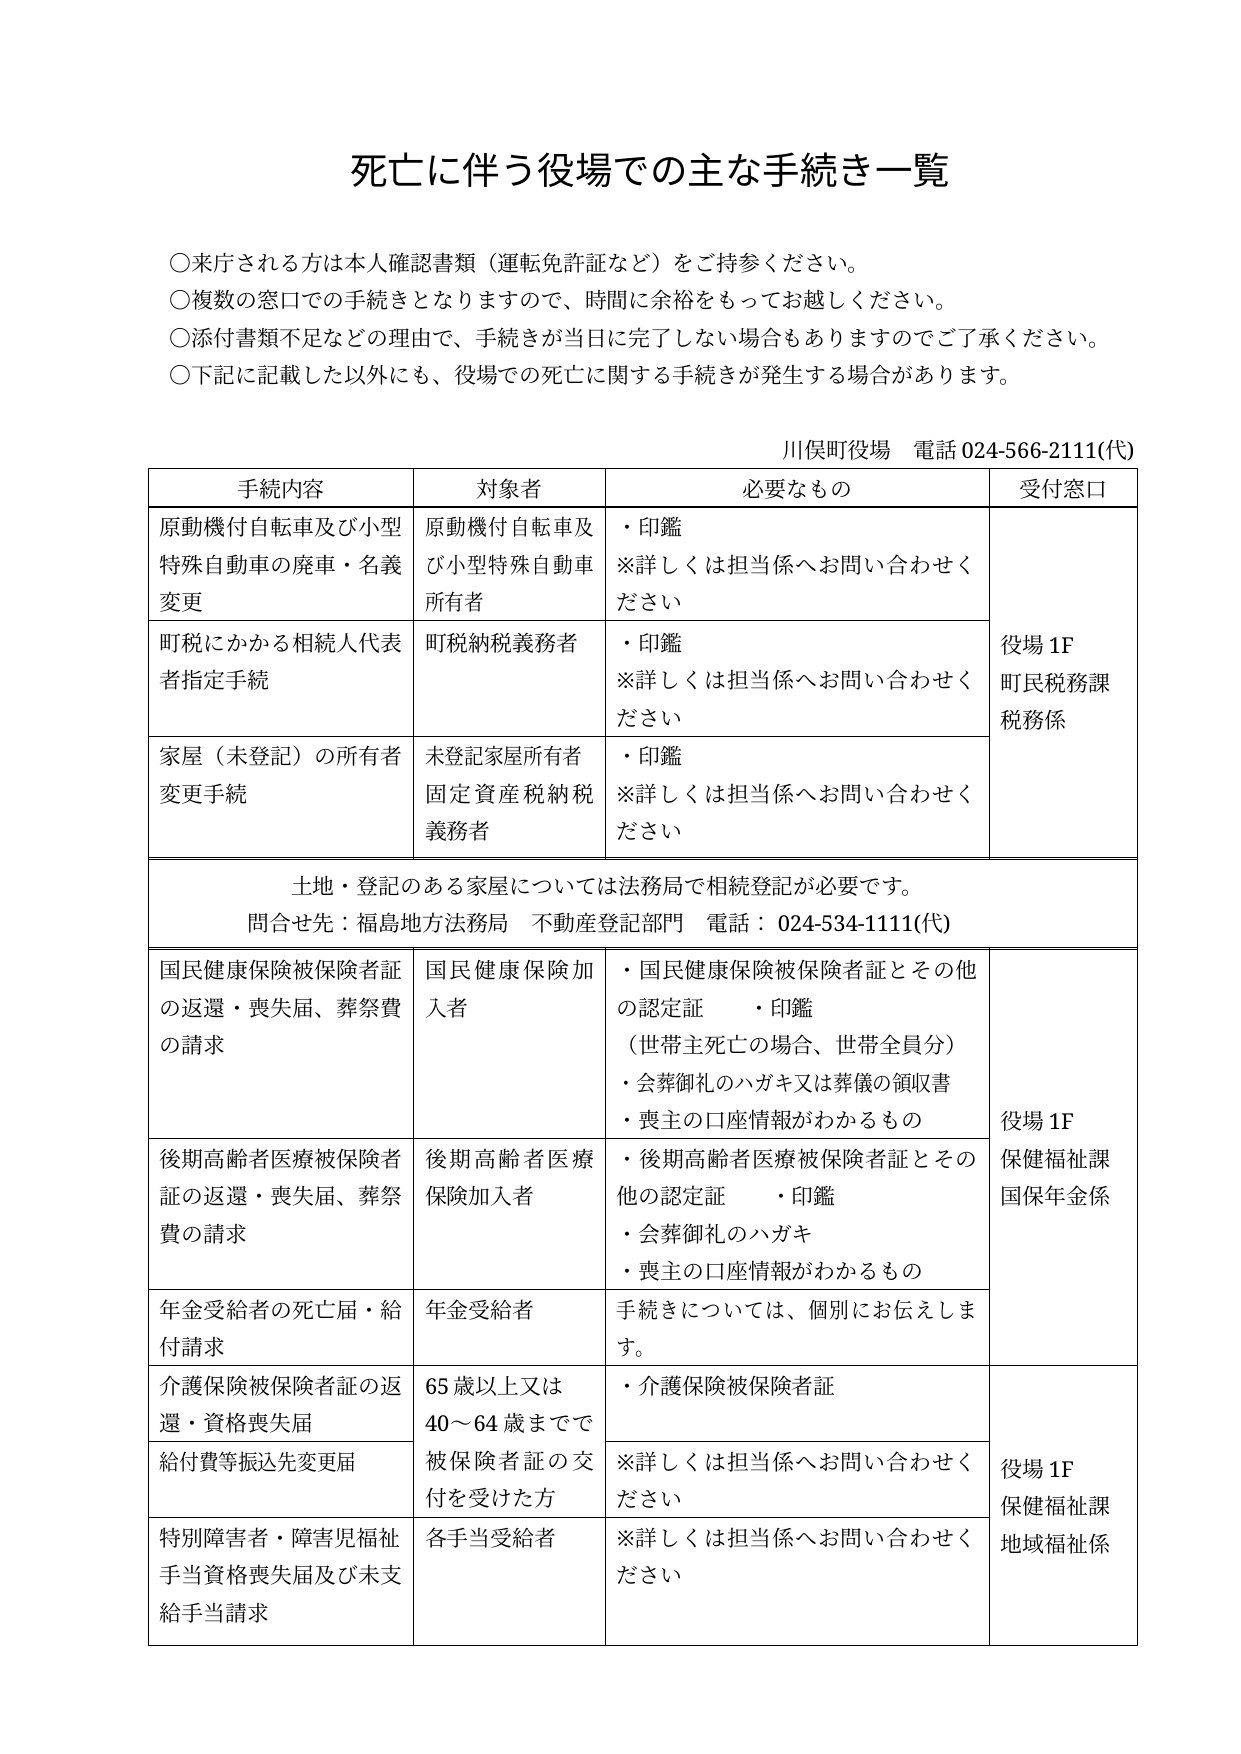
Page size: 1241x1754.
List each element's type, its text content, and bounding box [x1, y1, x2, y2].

table_header 手続内容 [149, 469, 413, 506]
text 死亡に伴う役場での主な手続き一覧 [148, 130, 1152, 205]
text 〇添付書類不足などの理由で、手続きが当日に完了しない場合もありますのでご了承ください。 [169, 318, 1152, 355]
table_cell ・後期高齢者医療被保険者証とその他の認定証 ・印鑑 ・会葬御礼のハガキ ・喪主の口座情報がわかるもの [606, 1139, 989, 1289]
table_cell 町税納税義務者 [414, 621, 605, 736]
table_cell 給付費等振込先変更届 [149, 1442, 413, 1517]
table_cell 国民健康保険加入者 [414, 950, 605, 1138]
table_cell 年金受給者 [414, 1290, 605, 1365]
table_cell ※詳しくは担当係へお問い合わせください [606, 1518, 989, 1645]
text 〇複数の窓口での手続きとなりますので、時間に余裕をもってお越しください。 [148, 280, 1152, 318]
table_header 必要なもの [606, 469, 989, 506]
table_cell ・印鑑 ※詳しくは担当係へお問い合わせください [606, 621, 989, 736]
table_cell 年金受給者の死亡届・給付請求 [149, 1290, 413, 1365]
table_cell 役場1F 保健福祉課 地域福祉係 [990, 1366, 1137, 1645]
table_cell ※詳しくは担当係へお問い合わせください [606, 1442, 989, 1517]
table_cell 役場1F 町民税務課 税務係 [990, 508, 1137, 857]
table_cell 国民健康保険被保険者証の返還・喪失届、葬祭費の請求 [149, 950, 413, 1138]
table_cell 特別障害者・障害児福祉 手当資格喪失届及び未支給手当請求 [149, 1518, 413, 1645]
table_cell 手続きについては、個別にお伝えします。 [606, 1290, 989, 1365]
table_header 受付窓口 [990, 469, 1137, 506]
table_cell 未登記家屋所有者 固定資産税納税義務者 [414, 737, 605, 857]
table_cell 原動機付自転車及び小型特殊自動車所有者 [414, 508, 605, 620]
table_cell 土地・登記のある家屋については法務局で相続登記が必要です。 問合せ先：福島地方法務局 不動産登記部門 電話： 024-534-1111(代) [149, 860, 1137, 947]
table_cell 家屋（未登記）の所有者変更手続 [149, 737, 413, 857]
table_cell 後期高齢者医療保険加入者 [414, 1139, 605, 1289]
table_cell 役場1F 保健福祉課 国保年金係 [990, 950, 1137, 1365]
table_cell ・印鑑 ※詳しくは担当係へお問い合わせください [606, 737, 989, 857]
table_cell ・印鑑 ※詳しくは担当係へお問い合わせください [606, 508, 989, 620]
table_cell 65歳以上又は 40～64歳までで被保険者証の交付を受けた方 [414, 1366, 605, 1517]
table_cell 町税にかかる相続人代表者指定手続 [149, 621, 413, 736]
table_cell 各手当受給者 [414, 1518, 605, 1645]
text 〇下記に記載した以外にも、役場での死亡に関する手続きが発生する場合があります。 [148, 355, 1152, 393]
table_header 対象者 [414, 469, 605, 506]
table_cell 原動機付自転車及び小型特殊自動車の廃車・名義変更 [149, 508, 413, 620]
table_cell ・国民健康保険被保険者証とその他の認定証 ・印鑑 （世帯主死亡の場合、世帯全員分） ・会葬御礼のハガキ又は葬儀の領収書 ・喪主の口座情報がわかるもの [606, 950, 989, 1138]
table_cell 介護保険被保険者証の返還・資格喪失届 [149, 1366, 413, 1441]
text 〇来庁される方は本人確認書類（運転免許証など）をご持参ください。 [148, 243, 1152, 280]
text 川俣町役場 電話024-566-2111(代) [148, 430, 1152, 468]
table_cell ・介護保険被保険者証 [606, 1366, 989, 1441]
table_cell 後期高齢者医療被保険者証の返還・喪失届、葬祭費の請求 [149, 1139, 413, 1289]
